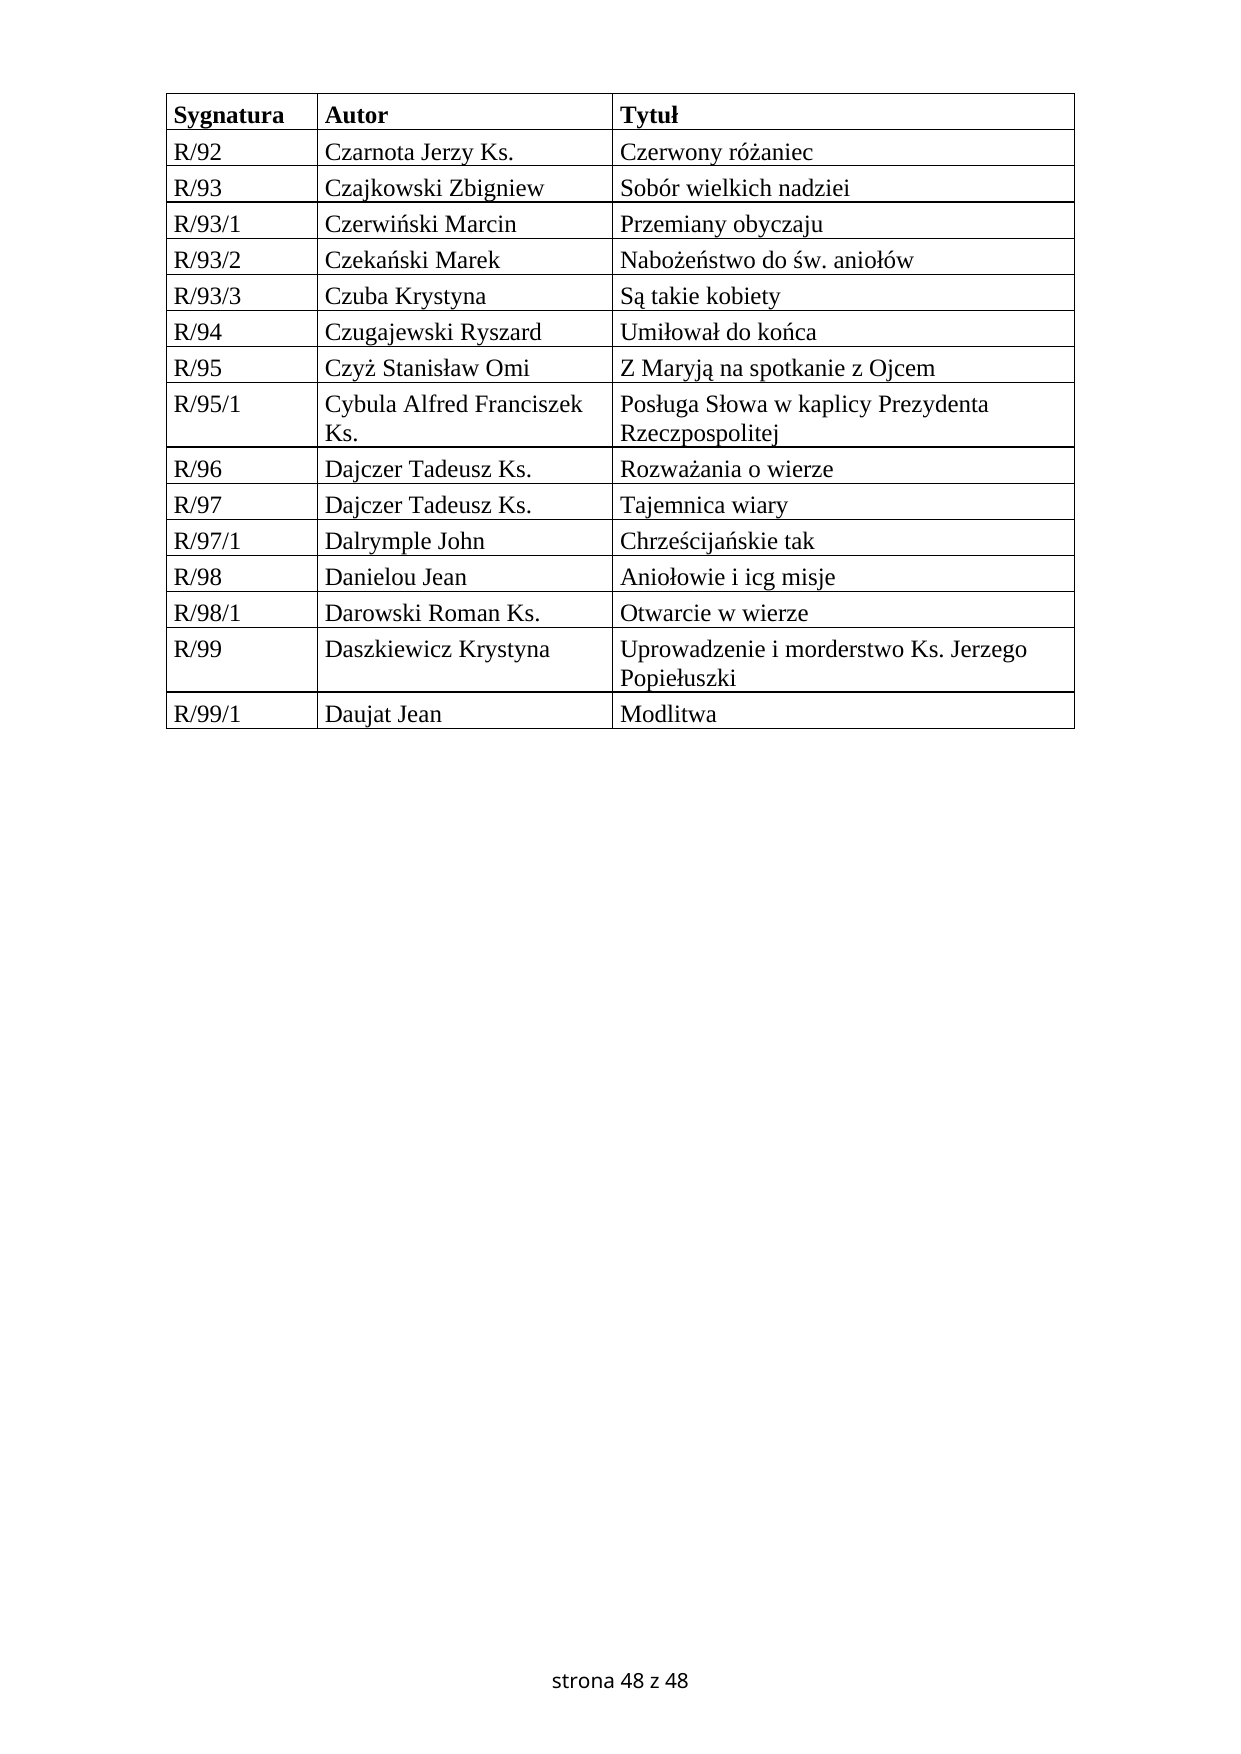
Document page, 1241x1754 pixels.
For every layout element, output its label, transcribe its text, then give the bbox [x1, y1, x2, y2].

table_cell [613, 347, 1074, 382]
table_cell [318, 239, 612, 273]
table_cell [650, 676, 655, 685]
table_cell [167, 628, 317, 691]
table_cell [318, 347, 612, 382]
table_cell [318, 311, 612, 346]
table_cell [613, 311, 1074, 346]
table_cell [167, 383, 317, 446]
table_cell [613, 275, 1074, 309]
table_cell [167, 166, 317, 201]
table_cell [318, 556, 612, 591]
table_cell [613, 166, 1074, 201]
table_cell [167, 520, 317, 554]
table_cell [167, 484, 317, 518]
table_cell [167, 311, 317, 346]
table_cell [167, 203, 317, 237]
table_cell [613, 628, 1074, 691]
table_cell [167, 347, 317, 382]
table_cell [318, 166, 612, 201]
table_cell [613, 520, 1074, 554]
table_header Autor [318, 94, 612, 129]
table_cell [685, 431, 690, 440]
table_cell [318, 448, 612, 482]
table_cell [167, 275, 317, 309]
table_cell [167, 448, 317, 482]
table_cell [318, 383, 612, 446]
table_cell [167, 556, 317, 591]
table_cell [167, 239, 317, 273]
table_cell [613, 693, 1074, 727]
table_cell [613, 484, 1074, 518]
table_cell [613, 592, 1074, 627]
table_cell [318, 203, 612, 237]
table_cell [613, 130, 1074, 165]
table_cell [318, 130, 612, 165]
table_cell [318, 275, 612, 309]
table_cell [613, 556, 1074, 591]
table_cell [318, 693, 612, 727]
table_header Sygnatura [167, 94, 317, 129]
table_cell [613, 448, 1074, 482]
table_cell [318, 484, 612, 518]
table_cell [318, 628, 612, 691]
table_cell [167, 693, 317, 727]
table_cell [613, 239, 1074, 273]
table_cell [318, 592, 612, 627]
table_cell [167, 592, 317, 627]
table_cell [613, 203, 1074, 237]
table_header Tytuł [613, 94, 1074, 129]
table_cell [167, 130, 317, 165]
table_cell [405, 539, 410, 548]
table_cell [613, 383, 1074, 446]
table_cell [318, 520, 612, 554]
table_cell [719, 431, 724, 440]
